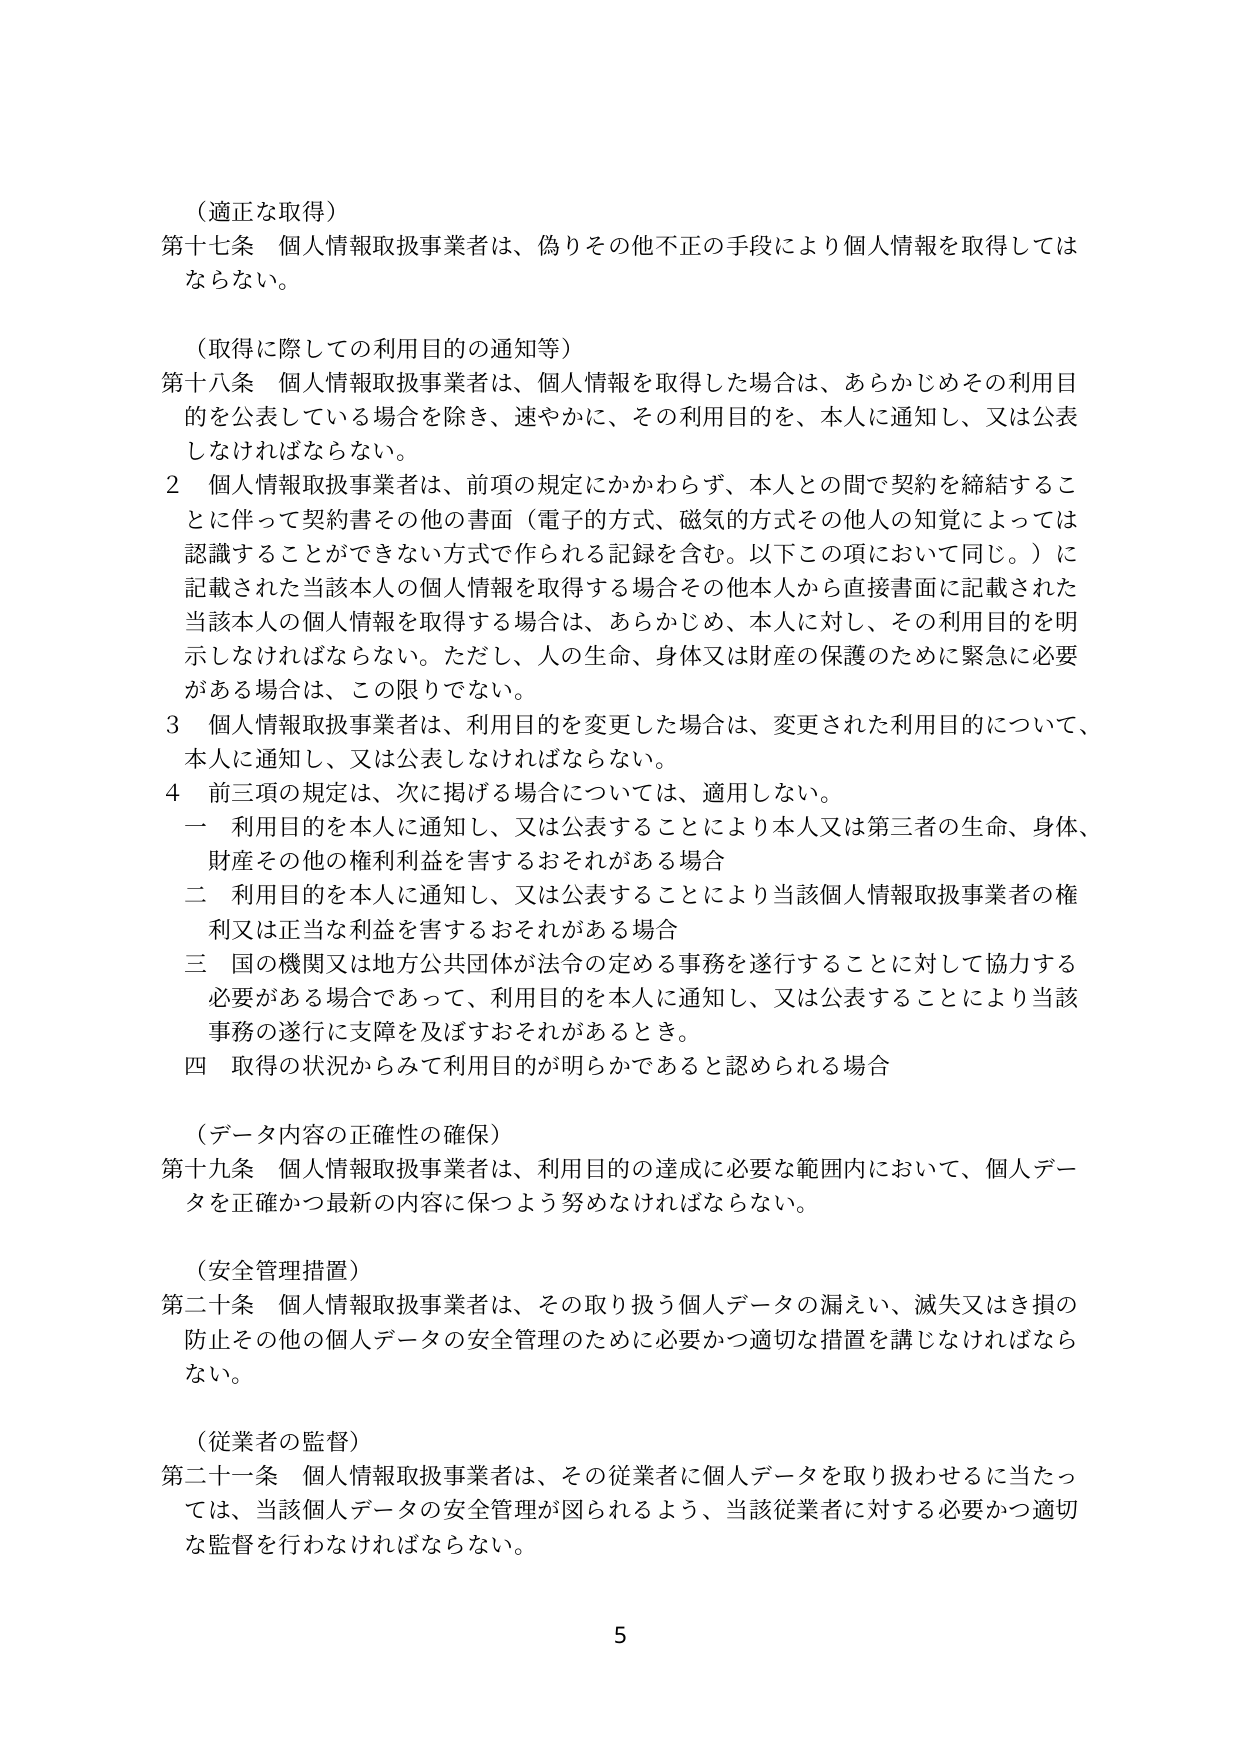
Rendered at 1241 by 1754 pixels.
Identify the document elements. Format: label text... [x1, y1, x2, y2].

text ３ 個人情報取扱事業者は、利用目的を変更した場合は、変更された利用目的について、本人に通知し、又は公表しなければならない。 [161, 706, 1079, 774]
text ２ 個人情報取扱事業者は、前項の規定にかかわらず、本人との間で契約を締結することに伴って契約書その他の書面（電子的方式、磁気的方式その他人の知覚によっては認識することができない方式で作られる記録を含む。以下この項において同じ。）に記載された当該本人の個人情報を取得する場合その他本人から直接書面に記載された当該本人の個人情報を取得する場合は、あらかじめ、本人に対し、その利用目的を明示しなければならない。ただし、人の生命、身体又は財産の保護のために緊急に必要がある場合は、この限りでない。 [161, 467, 1079, 706]
text （適正な取得） [184, 194, 1079, 228]
text 第十九条 個人情報取扱事業者は、利用目的の達成に必要な範囲内において、個人データを正確かつ最新の内容に保つよう努めなければならない。 [161, 1150, 1079, 1219]
text （従業者の監督） [184, 1424, 1079, 1458]
text ４ 前三項の規定は、次に掲げる場合については、適用しない。 [161, 774, 1079, 809]
text 三 国の機関又は地方公共団体が法令の定める事務を遂行することに対して協力する必要がある場合であって、利用目的を本人に通知し、又は公表することにより当該事務の遂行に支障を及ぼすおそれがあるとき。 [184, 945, 1079, 1048]
text 第十八条 個人情報取扱事業者は、個人情報を取得した場合は、あらかじめその利用目的を公表している場合を除き、速やかに、その利用目的を、本人に通知し、又は公表しなければならない。 [161, 364, 1079, 467]
text （データ内容の正確性の確保） [184, 1116, 1079, 1150]
text 四 取得の状況からみて利用目的が明らかであると認められる場合 [184, 1048, 1079, 1082]
text （取得に際しての利用目的の通知等） [184, 330, 1079, 364]
text 第二十条 個人情報取扱事業者は、その取り扱う個人データの漏えい、滅失又はき損の防止その他の個人データの安全管理のために必要かつ適切な措置を講じなければならない。 [161, 1287, 1079, 1389]
text 一 利用目的を本人に通知し、又は公表することにより本人又は第三者の生命、身体、財産その他の権利利益を害するおそれがある場合 [184, 809, 1079, 877]
text 第二十一条 個人情報取扱事業者は、その従業者に個人データを取り扱わせるに当たっては、当該個人データの安全管理が図られるよう、当該従業者に対する必要かつ適切な監督を行わなければならない。 [161, 1458, 1079, 1560]
text 第十七条 個人情報取扱事業者は、偽りその他不正の手段により個人情報を取得してはならない。 [161, 228, 1079, 296]
text 二 利用目的を本人に通知し、又は公表することにより当該個人情報取扱事業者の権利又は正当な利益を害するおそれがある場合 [184, 877, 1079, 945]
text （安全管理措置） [184, 1253, 1079, 1287]
